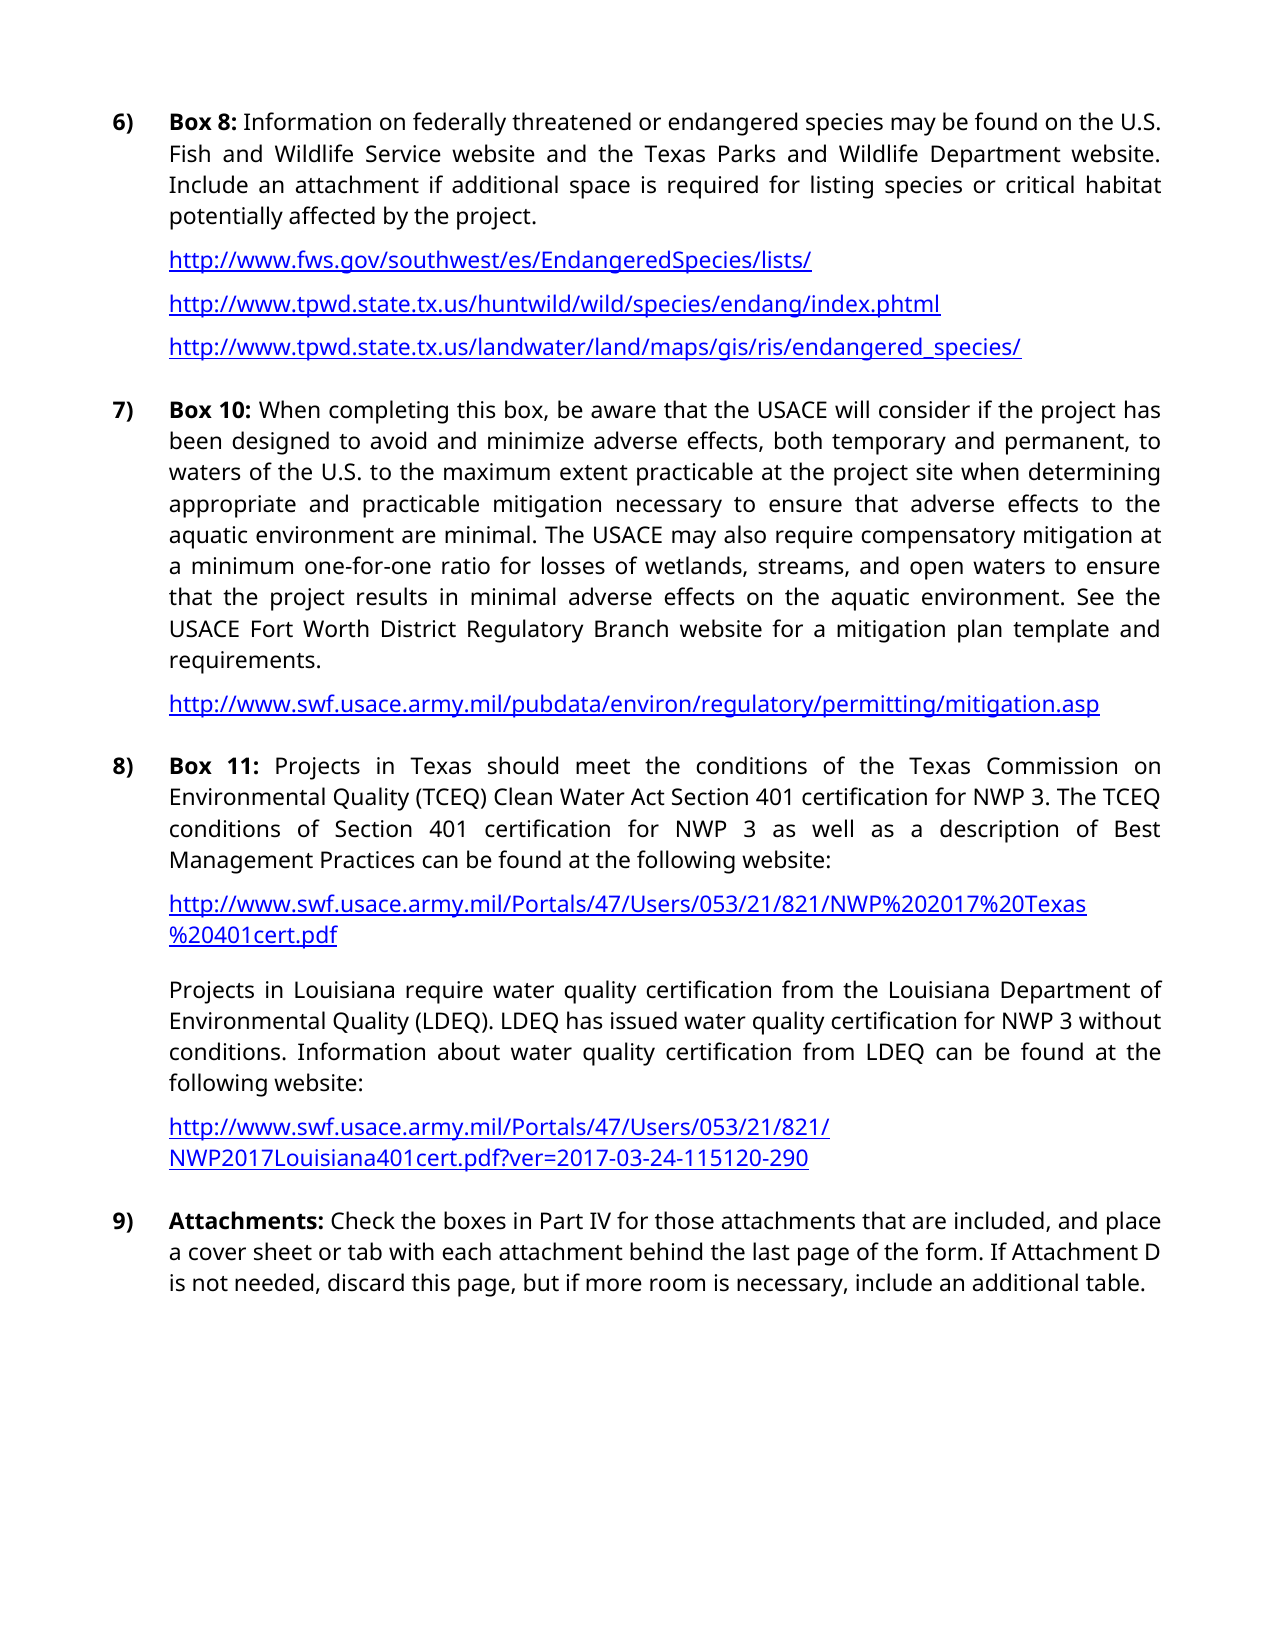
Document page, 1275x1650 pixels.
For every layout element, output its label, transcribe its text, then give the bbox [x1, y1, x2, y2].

text 7) Box 10: When completing this box, be aware that the USACE will consider if the project has been designed to avoid and minimize adverse effects, both temporary and permanent, to waters of the U.S. to the maximum extent practicable at the project site when determining appropriate and practicable mitigation necessary to ensure that adverse effects to the aquatic environment are minimal. The USACE may also require compensatory mitigation at a minimum one-for-one ratio for losses of wetlands, streams, and open waters to ensure that the project results in minimal adverse effects on the aquatic environment. See the USACE Fort Worth District Regulatory Branch website for a mitigation plan template and requirements. [112, 394, 1162, 675]
text Projects in Louisiana require water quality certification from the Louisiana Department of Environmental Quality (LDEQ). LDEQ has issued water quality certification for NWP 3 without conditions. Information about water quality certification from LDEQ can be found at the following website: [169, 974, 1162, 1099]
text http://www.tpwd.state.tx.us/huntwild/wild/species/endang/index.phtml [169, 287, 1162, 319]
text http://www.fws.gov/southwest/es/EndangeredSpecies/lists/ [169, 244, 1162, 275]
text http://www.swf.usace.army.mil/Portals/47/Users/053/21/821/NWP2017Louisiana401cert.pdf?ver=2017-03-24-115120-290 [169, 1111, 1162, 1174]
text http://www.tpwd.state.tx.us/landwater/land/maps/gis/ris/endangered_species/ [169, 331, 1162, 362]
text 9) Attachments: Check the boxes in Part IV for those attachments that are included, and place a cover sheet or tab with each attachment behind the last page of the form. If Attachment D is not needed, discard this page, but if more room is necessary, include an additional table. [112, 1205, 1162, 1299]
text : Information on federally threatened or endangered species may be found on the U.S. Fish and Wildlife Service website and the and Wildlife Department website. Include an attachment if additional space is required for listing species or critical habitat potentially affected by the project. [112, 106, 1162, 231]
text http://www.swf.usace.army.mil/Portals/47/Users/053/21/821/NWP%202017%20Texas%20401cert.pdf [169, 887, 1162, 950]
text 8) Box 11: Projects in Texas should meet the conditions of the Texas Commission on Environmental Quality (TCEQ) Clean Water Act Section 401 certification for NWP 3. The TCEQ conditions of Section 401 certification for NWP 3 as well as a description of Best Management Practices can be found at the following website: [112, 750, 1162, 875]
text http://www.swf.usace.army.mil/pubdata/environ/regulatory/permitting/mitigation.asp [112, 687, 1162, 719]
